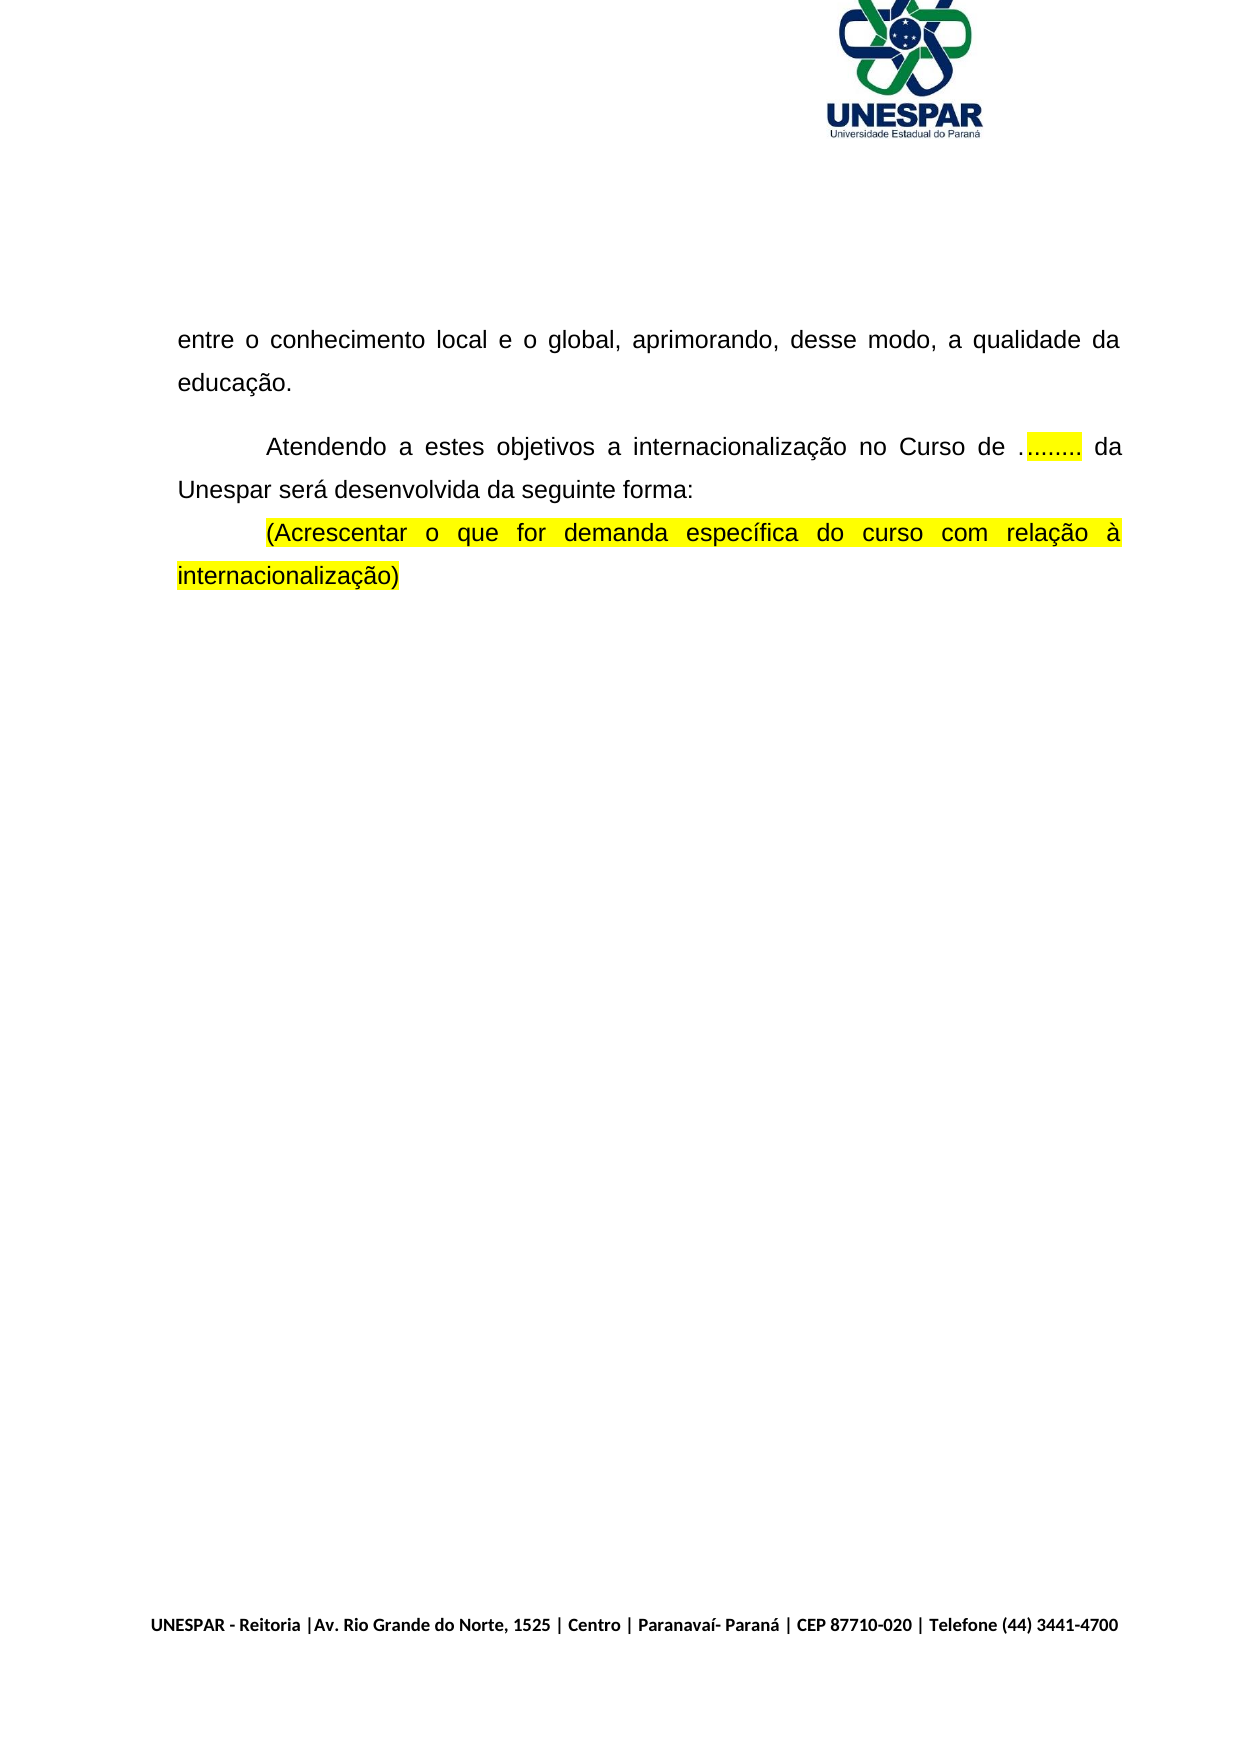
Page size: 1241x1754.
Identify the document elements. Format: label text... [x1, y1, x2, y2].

list (Acrescentar o que for demanda específica do curso com relação à internacionalização) [177, 518, 1122, 590]
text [177, 325, 1122, 397]
picture [826, 0, 984, 139]
list Atendendo a estes objetivos a internacionalização no Curso de ......... da Unespar será desenvolvida da seguinte forma: [177, 432, 1122, 504]
